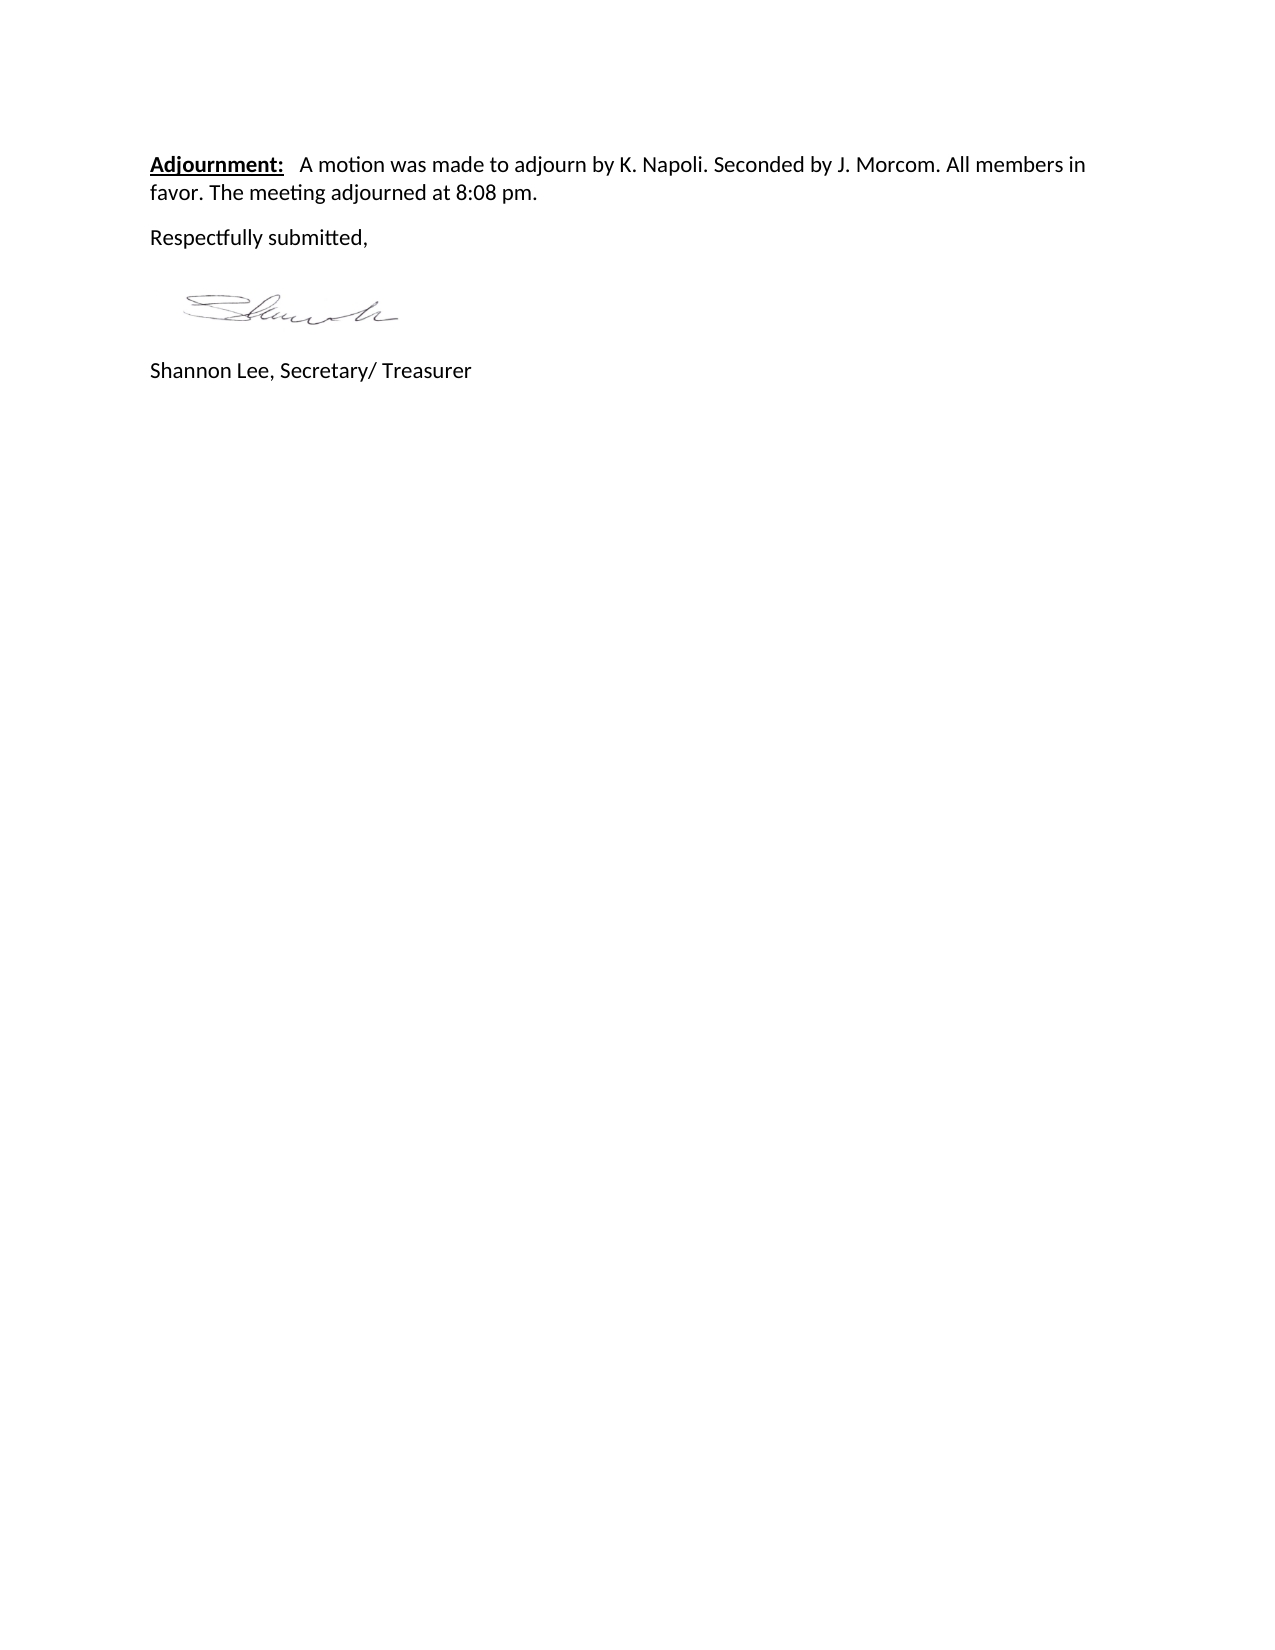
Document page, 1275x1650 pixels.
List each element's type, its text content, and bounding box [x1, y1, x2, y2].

text Adjournment: A motion was made to adjourn by K. Napoli. Seconded by J. Morcom. All members in favor. The meeting adjourned at 8:08 pm. [150, 150, 1125, 206]
text Respectfully submitted, [150, 223, 1125, 251]
picture [150, 267, 409, 337]
text Shannon Lee, Secretary/ Treasurer [150, 356, 1125, 384]
